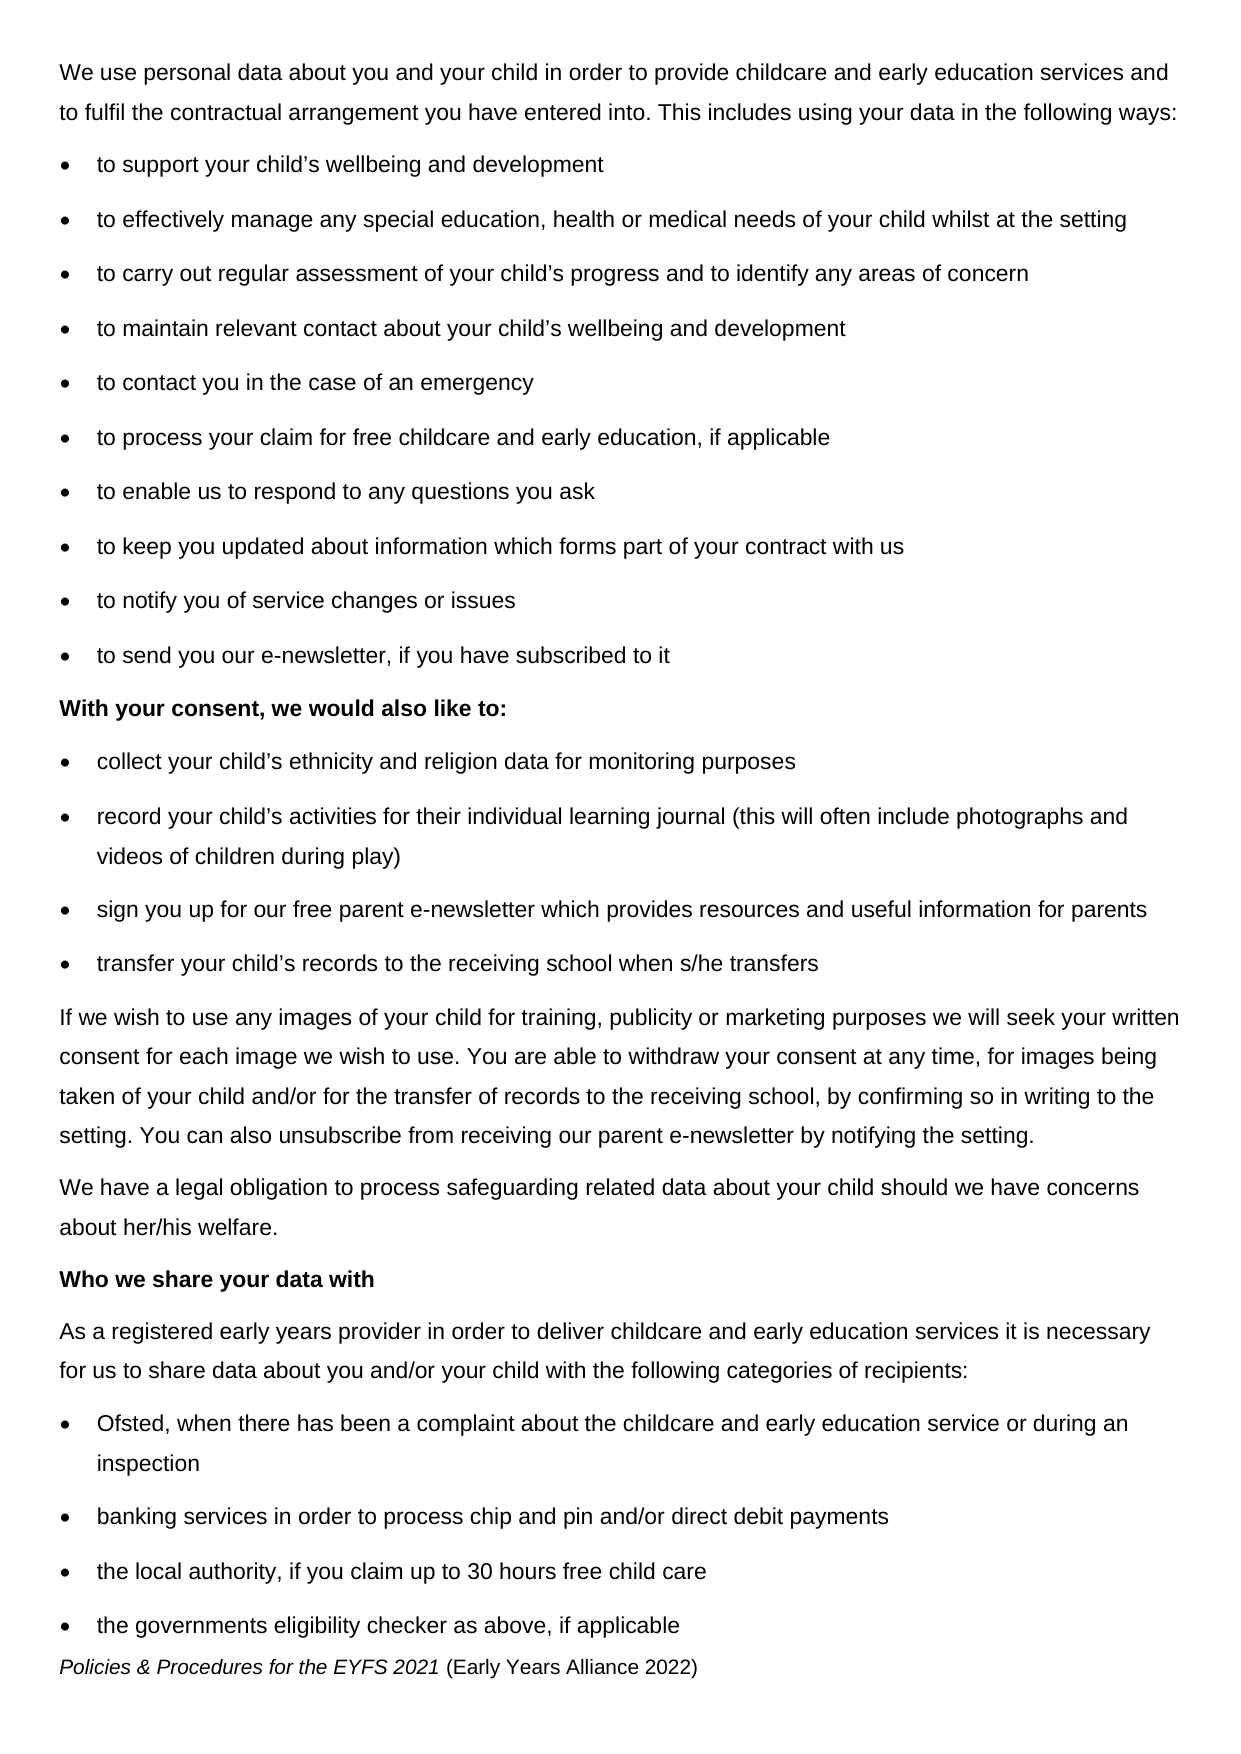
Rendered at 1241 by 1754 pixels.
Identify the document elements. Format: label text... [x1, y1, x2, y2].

list record your child’s activities for their individual learning journal (this will often include photographs and videos of children during play) [59, 802, 1181, 869]
list to support your child’s wellbeing and development [59, 151, 1181, 178]
text Who we share your data with [59, 1266, 1181, 1292]
list the governments eligibility checker as above, if applicable [59, 1611, 1181, 1639]
text If we wish to use any images of your child for training, publicity or marketing purposes we will seek your written consent for each image we wish to use. You are able to withdraw your consent at any time, for images being taken of your child and/or for the transfer of records to the receiving school, by confirming so in writing to the setting. You can also unsubscribe from receiving our parent e-newsletter by notifying the setting. [59, 1004, 1181, 1149]
list sign you up for our free parent e-newsletter which provides resources and useful information for parents [59, 895, 1181, 923]
list to contact you in the case of an emergency [59, 368, 1181, 396]
text We use personal data about you and your child in order to provide childcare and early education services and to fulfil the contractual arrangement you have entered into. This includes using your data in the following ways: [59, 59, 1181, 125]
text With your consent, we would also like to: [59, 695, 1181, 722]
list to carry out regular assessment of your child’s progress and to identify any areas of concern [59, 259, 1181, 287]
list the local authority, if you claim up to 30 hours free child care [59, 1557, 1181, 1585]
list to notify you of service changes or issues [59, 586, 1181, 614]
list to effectively manage any special education, health or medical needs of your child whilst at the setting [59, 205, 1181, 233]
list banking services in order to process chip and pin and/or direct debit payments [59, 1502, 1181, 1530]
list to send you our e-newsletter, if you have subscribed to it [59, 641, 1181, 669]
list collect your child’s ethnicity and religion data for monitoring purposes [59, 747, 1181, 775]
list to enable us to respond to any questions you ask [59, 477, 1181, 505]
list to process your claim for free childcare and early education, if applicable [59, 423, 1181, 451]
list Ofsted, when there has been a complaint about the childcare and early education service or during an inspection [59, 1409, 1181, 1477]
text We have a legal obligation to process safeguarding related data about your child should we have concerns about her/his welfare. [59, 1174, 1181, 1240]
list transfer your child’s records to the receiving school when s/he transfers [59, 949, 1181, 977]
text As a registered early years provider in order to deliver childcare and early education services it is necessary for us to share data about you and/or your child with the following categories of recipients: [59, 1318, 1181, 1383]
list to maintain relevant contact about your child’s wellbeing and development [59, 314, 1181, 342]
list to keep you updated about information which forms part of your contract with us [59, 532, 1181, 560]
